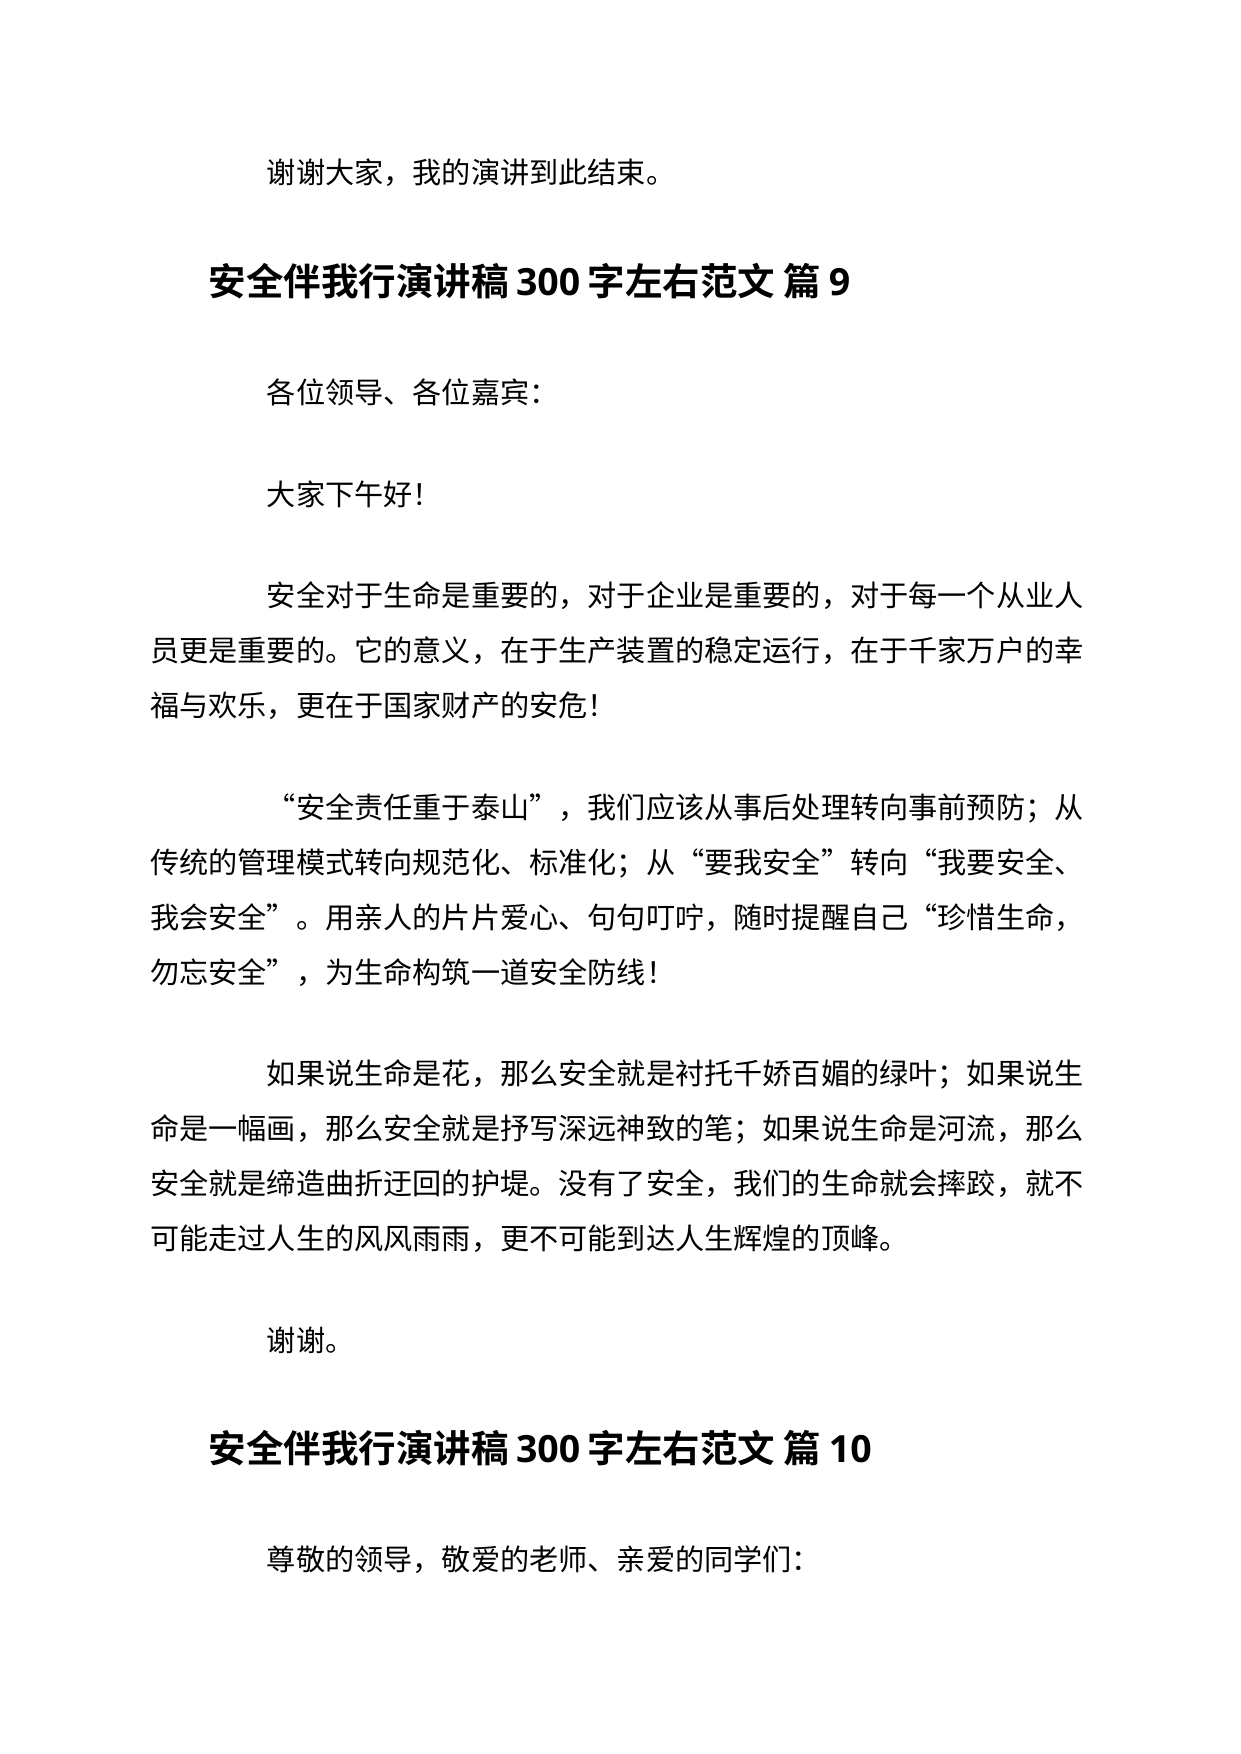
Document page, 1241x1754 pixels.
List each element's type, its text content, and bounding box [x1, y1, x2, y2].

text 安全对于生命是重要的，对于企业是重要的，对于每一个从业人员更是重要的。它的意义，在于生产装置的稳定运行，在于千家万户的幸福与欢乐，更在于国家财产的安危！ [150, 573, 1090, 725]
text 谢谢大家，我的演讲到此结束。 [150, 150, 1090, 192]
text “安全责任重于泰山”，我们应该从事后处理转向事前预防；从传统的管理模式转向规范化、标准化；从“要我安全”转向“我要安全、我会安全”。用亲人的片片爱心、句句叮咛，随时提醒自己“珍惜生命，勿忘安全”，为生命构筑一道安全防线！ [150, 784, 1090, 991]
text 如果说生命是花，那么安全就是衬托千娇百媚的绿叶；如果说生命是一幅画，那么安全就是抒写深远神致的笔；如果说生命是河流，那么安全就是缔造曲折迂回的护堤。没有了安全，我们的生命就会摔跤，就不可能走过人生的风风雨雨，更不可能到达人生辉煌的顶峰。 [150, 1051, 1090, 1258]
text 安全伴我行演讲稿300字左右范文 篇9 [150, 252, 1090, 306]
text 尊敬的领导，敬爱的老师、亲爱的同学们： [150, 1537, 1090, 1579]
text 谢谢。 [150, 1317, 1090, 1360]
text 安全伴我行演讲稿300字左右范文 篇10 [150, 1419, 1090, 1474]
text 大家下午好！ [150, 471, 1090, 513]
text 各位领导、各位嘉宾： [150, 369, 1090, 412]
